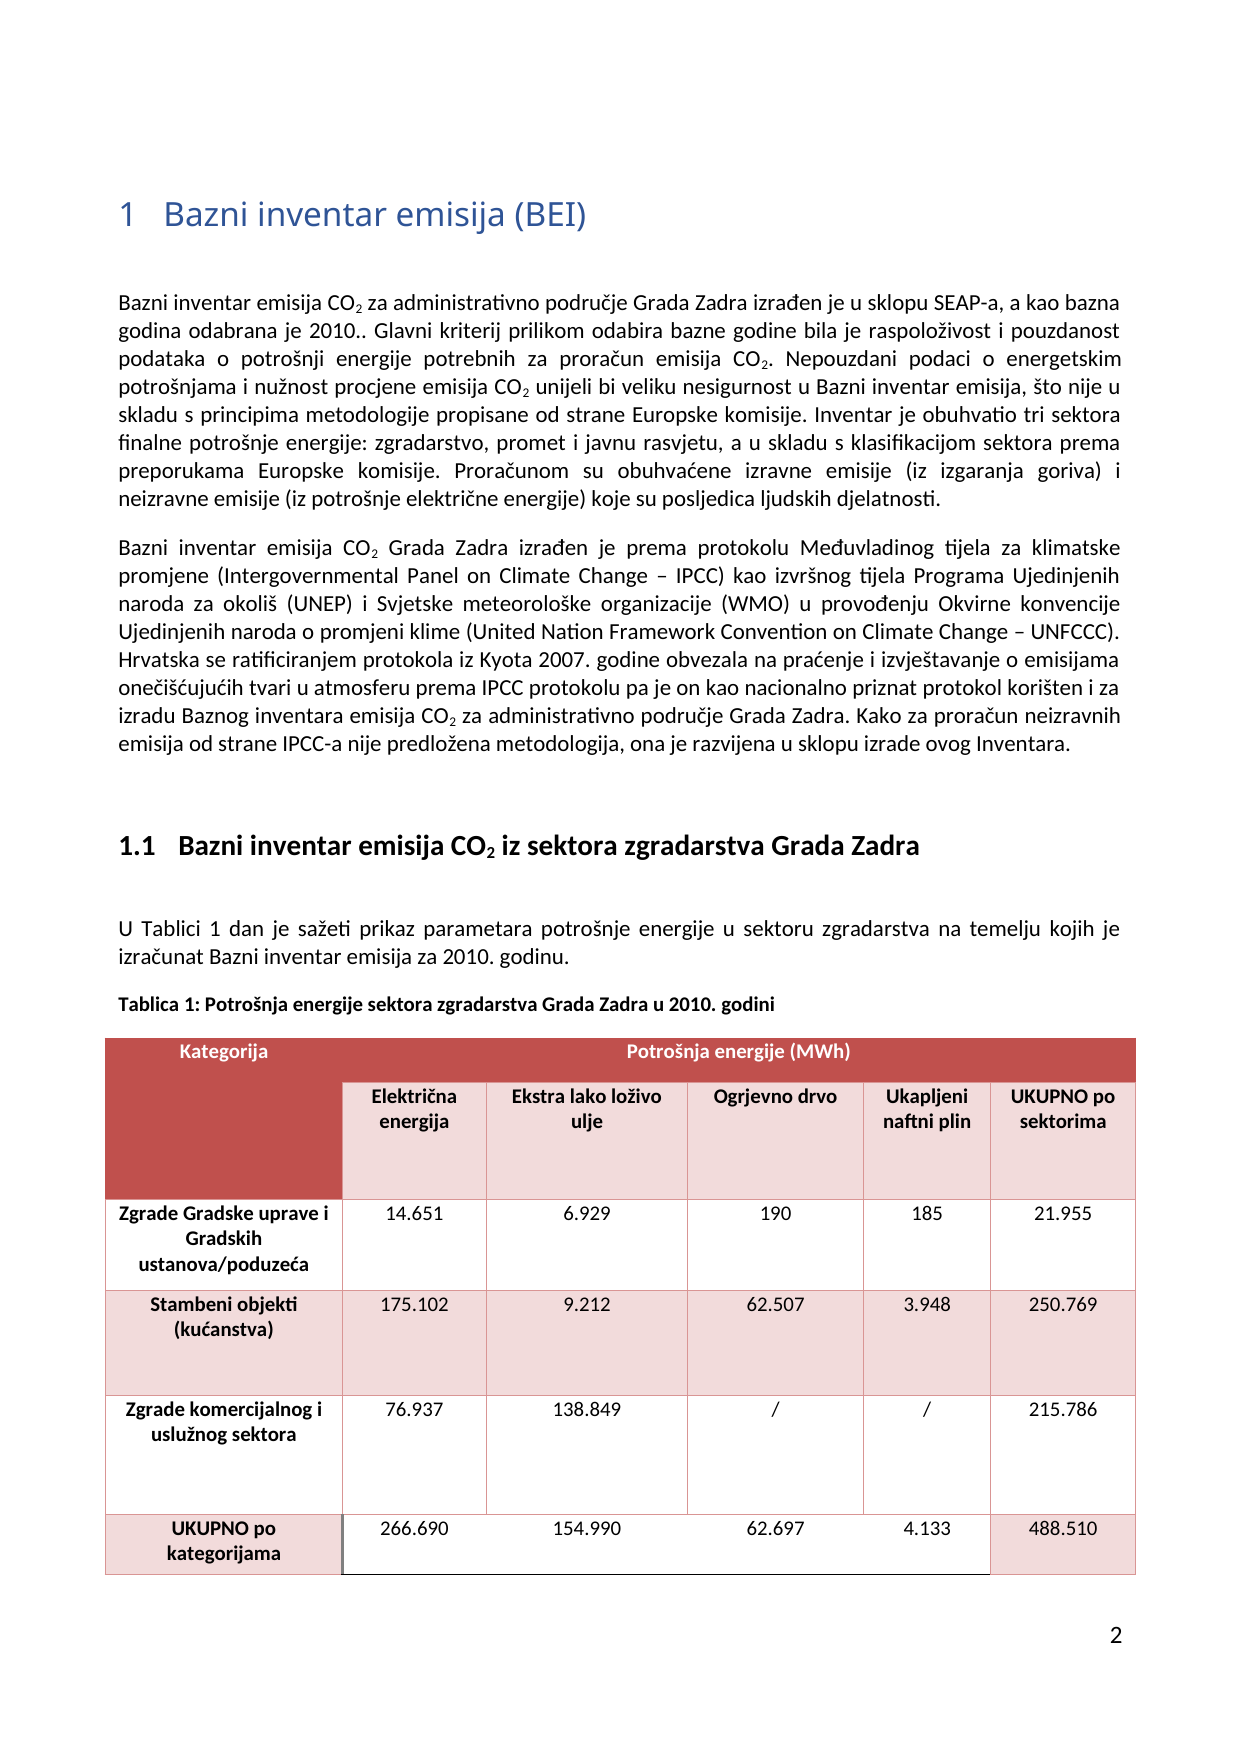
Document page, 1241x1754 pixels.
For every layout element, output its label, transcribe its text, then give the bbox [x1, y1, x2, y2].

table_cell 76.937 [343, 1396, 486, 1514]
table_cell / [864, 1396, 990, 1514]
subtitle Bazni inventar emisija (BEI) [118, 190, 1122, 236]
table_cell 138.849 [487, 1396, 687, 1514]
table_cell 3.948 [864, 1291, 990, 1395]
table_cell 185 [864, 1200, 990, 1290]
table_cell Zgrade Gradske uprave i Gradskih ustanova/poduzeća [106, 1200, 342, 1290]
table_cell UKUPNO po sektorima [991, 1083, 1135, 1199]
table_cell Zgrade komercijalnog i uslužnog sektora [106, 1396, 342, 1514]
table_cell Električna energija [343, 1083, 486, 1199]
table_cell Stambeni objekti (kućanstva) [106, 1291, 342, 1395]
table_cell Ukapljeni naftni plin [864, 1083, 990, 1199]
table_cell UKUPNO po kategorijama [106, 1515, 341, 1574]
table_cell 21.955 [991, 1200, 1135, 1290]
text Bazni inventar emisija CO2 Grada Zadra izrađen je prema protokolu Međuvladinog tijela za klimatske promjene (Intergovernmental Panel on Climate Change – IPCC) kao izvršnog tijela Programa Ujedinjenih naroda za okoliš (UNEP) i Svjetske meteorološke organizacije (WMO) u provođenju Okvirne konvencije Ujedinjenih naroda o promjeni klime (United Nation Framework Convention on Climate Change – UNFCCC). Hrvatska se ratificiranjem protokola iz Kyota 2007. godine obvezala na praćenje i izvještavanje o emisijama onečišćujućih tvari u atmosferu prema IPCC protokolu pa je on kao nacionalno priznat protokol korišten i za izradu Baznog inventara emisija CO2 za administrativno područje Grada Zadra. Kako za proračun neizravnih emisija od strane IPCC-a nije predložena metodologija, ona je razvijena u sklopu izrade ovog Inventara. [118, 533, 1122, 757]
table_cell 266.690 [344, 1515, 486, 1574]
text Tablica 1: Potrošnja energije sektora zgradarstva Grada Zadra u 2010. godini [118, 991, 1122, 1017]
text Bazni inventar emisija CO2 za administrativno područje Grada Zadra izrađen je u sklopu SEAP-a, a kao bazna godina odabrana je 2010.. Glavni kriterij prilikom odabira bazne godine bila je raspoloživost i pouzdanost podataka o potrošnji energije potrebnih za proračun emisija CO2. Nepouzdani podaci o energetskim potrošnjama i nužnost procjene emisija CO2 unijeli bi veliku nesigurnost u Bazni inventar emisija, što nije u skladu s principima metodologije propisane od strane Europske komisije. Inventar je obuhvatio tri sektora finalne potrošnje energije: zgradarstvo, promet i javnu rasvjetu, a u skladu s klasifikacijom sektora prema preporukama Europske komisije. Proračunom su obuhvaćene izravne emisije (iz izgaranja goriva) i neizravne emisije (iz potrošnje električne energije) koje su posljedica ljudskih djelatnosti. [118, 288, 1122, 512]
table_cell 6.929 [487, 1200, 687, 1290]
table_cell 62.507 [688, 1291, 863, 1395]
table_cell 250.769 [991, 1291, 1135, 1395]
table_cell 215.786 [991, 1396, 1135, 1514]
table_header Kategorija [106, 1039, 342, 1199]
table_cell 154.990 [486, 1515, 688, 1574]
subtitle Bazni inventar emisija CO2 iz sektora zgradarstva Grada Zadra [118, 827, 1122, 863]
table_cell 488.510 [991, 1515, 1135, 1574]
table_cell 14.651 [343, 1200, 486, 1290]
table_cell 190 [688, 1200, 863, 1290]
table_cell Ogrjevno drvo [688, 1083, 863, 1199]
table_cell 4.133 [863, 1515, 990, 1574]
table_cell 175.102 [343, 1291, 486, 1395]
table_cell 62.697 [688, 1515, 863, 1574]
table_cell Ekstra lako loživo ulje [487, 1083, 687, 1199]
table_header Potrošnja energije (MWh) [343, 1039, 1135, 1082]
table_cell / [688, 1396, 863, 1514]
table_cell 9.212 [487, 1291, 687, 1395]
text U Tablici 1 dan je sažeti prikaz parametara potrošnje energije u sektoru zgradarstva na temelju kojih je izračunat Bazni inventar emisija za 2010. godinu. [118, 914, 1122, 970]
